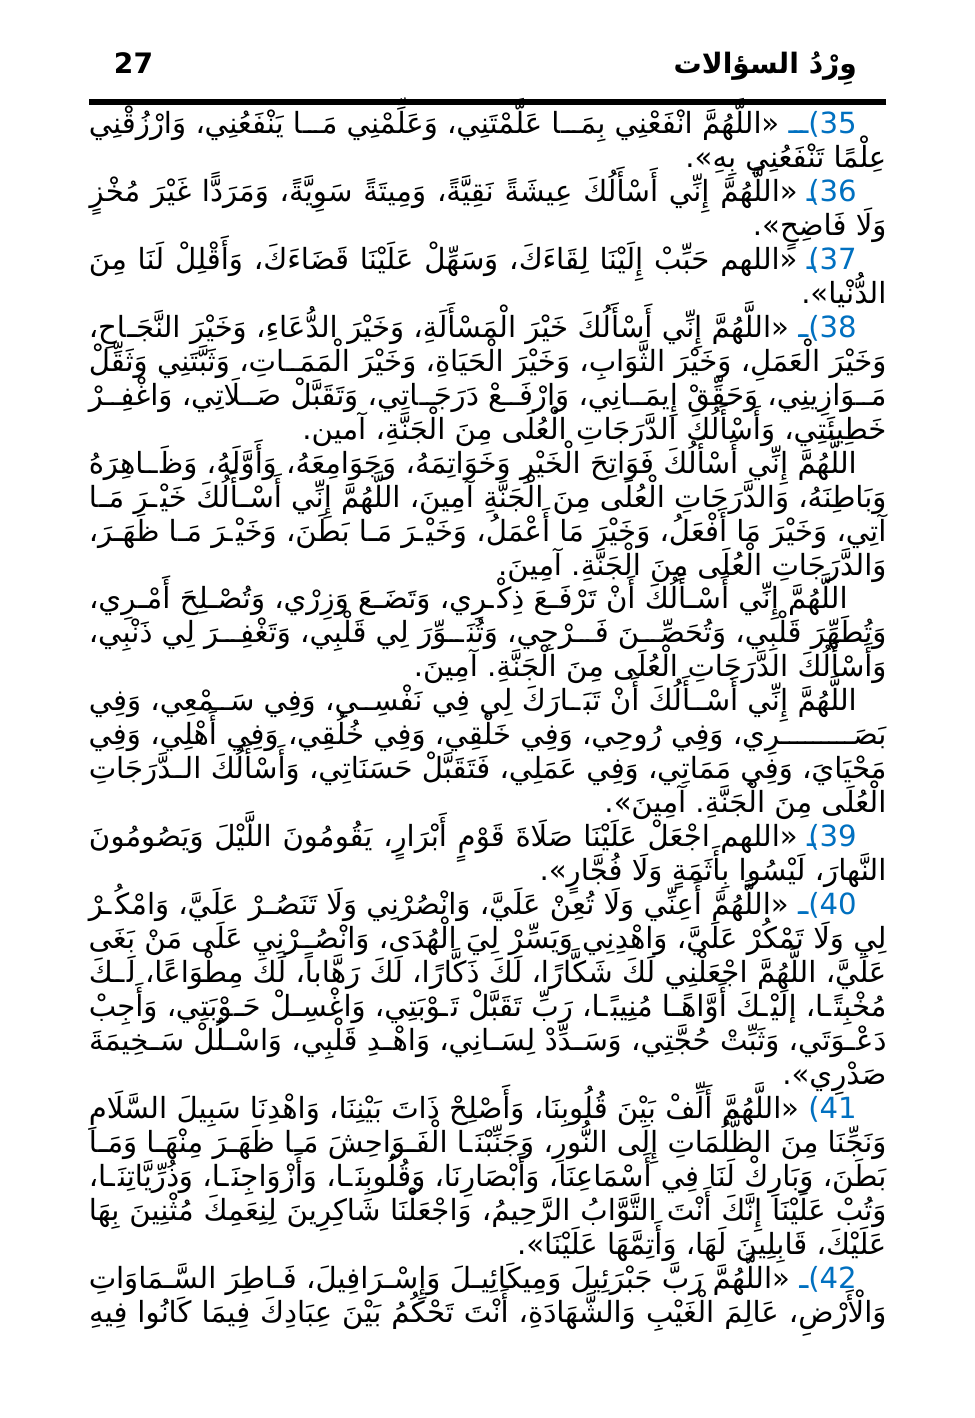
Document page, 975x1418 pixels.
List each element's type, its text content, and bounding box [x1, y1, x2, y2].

text اللَّهُمَّ إِنِّي أَسْأَلُكَ فَوَاتِحَ الْخَيْرِ وَخَوَاتِمَهُ، وَجَوَامِعَهُ، وَأَوَّلَهُ، وَظَاهِرَهُ وَبَاطِنَهُ، وَالدَّرَجَاتِ الْعُلَى مِنَ الْجَنَّةِ آمِينَ، اللَّهُمَّ إِنِّي أَسْأَلُكَ خَيْرَ مَا آتِي، وَخَيْرَ مَا أَفْعَلُ، وَخَيْرَ مَا أَعْمَلُ، وَخَيْرَ مَا بَطَنَ، وَخَيْرَ مَا ظَهَرَ، وَالدَّرَجَاتِ الْعُلَى مِنَ الْجَنَّةِ. آمِينَ. [89, 446, 886, 582]
text اللَّهُمَّ إِنِّي أَسْأَلُكَ أَنْ تَبَارَكَ لِي فِي نَفْسِي، وَفِي سَمْعِي، وَفِي بَصَرِي، وَفِي رُوحِي، وَفِي خَلْقِي، وَفِي خُلُقِي، وَفِي أَهْلِي، وَفِي مَحْيَايَ، وَفِي مَمَاتِي، وَفِي عَمَلِي، فَتَقَبَّلْ حَسَنَاتِي، وَأَسْأَلُكَ الدَّرَجَاتِ الْعُلَى مِنَ الْجَنَّةِ. آمِينَ». [89, 684, 886, 819]
text 41) «اللَّهُمَّ أَلِّفْ بَيْنَ قُلُوبِنَا، وَأَصْلِحْ ذَاتَ بَيْنِنَا، وَاهْدِنَا سَبِيلَ السَّلَامِ وَنَجِّنَا مِنَ الظُّلُمَاتِ إِلَى النُّورِ، وَجَنِّبْنَا الْفَوَاحِشَ مَا ظَهَرَ مِنْهَا وَمَا بَطَنَ، وَبَارِكْ لَنَا فِي أَسْمَاعِنَا، وَأَبْصَارِنَا، وَقُلُوبِنَا، وَأَزْوَاجِنَا، وَذُرِّيَّاتِنَا، وَتُبْ عَلَيْنَا إِنَّكَ أَنْتَ التَّوَّابُ الرَّحِيمُ، وَاجْعَلْنَا شَاكِرِينَ لِنِعَمِكَ مُثْنِينَ بِهَا عَلَيْكَ، قَابِلِينَ لَهَا، وَأَتِمَّهَا عَلَيْنَا». [89, 1091, 886, 1261]
text 39) «اللهم اجْعَلْ عَلَيْنَا صَلَاةَ قَوْمٍ أَبْرَارٍ، يَقُومُونَ اللَّيْلَ وَيَصُومُونَ النَّهارَ، لَيْسُوا بِأَثَمَةٍ وَلَا فُجَّارٍ». [89, 819, 886, 887]
text 37) «اللهم حَبِّبْ إِلَيْنَا لِقَاءَكَ، وَسَهِّلْ عَلَيْنَا قَضَاءَكَ، وَأَقْلِلْ لَنَا مِنَ الدُّنْيا». [89, 242, 886, 310]
text 38) «اللَّهُمَّ إِنِّي أَسْأَلُكَ خَيْرَ الْمَسْأَلَةِ، وَخَيْرَ الدُّعَاءِ، وَخَيْرَ النَّجَاحِ، وَخَيْرَ الْعَمَلِ، وَخَيْرَ الثَّوَابِ، وَخَيْرَ الْحَيَاةِ، وَخَيْرَ الْمَمَاتِ، وَثَبَّتَنِي وَثَقِّلْ مَوَازِينِي، وَحَقِّقْ إِيمَانِي، وَارْفَعْ دَرَجَاتِي، وَتَقَبَّلْ صَلَاتِي، وَاغْفِرْ خَطِيئَتِي، وَأَسْأَلُكَ الدَّرَجَاتِ الْعُلَى مِنَ الْجَنَّةِ، آمين. [89, 310, 886, 446]
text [89, 1261, 886, 1329]
text اللَّهُمَّ إِنِّي أَسْأَلُكَ أَنْ تَرْفَعَ ذِكْرِي، وَتَضَعَ وَزِرْي، وَتُصْلِحَ أَمْرِي، وَتُطَهِّرَ قَلْبِي، وَتُحَصِّنَ فَرْجِي، وَتُنَوِّرَ لِي قَلْبِي، وَتَغْفِرَ لِي ذَنْبِي، وَأَسْأَلُكَ الدَّرَجَاتِ الْعُلَى مِنَ الْجَنَّةِ. آمِينَ. [89, 582, 886, 684]
text 40) «اللَّهُمَّ أَعِنِّي وَلَا تُعِنْ عَلَيَّ، وَانْصُرْنِي وَلَا تَنَصُرْ عَلَيَّ، وَامْكُرْ لِي وَلَا تَمْكُرْ عَلَيَّ، وَاهْدِنِي وَيَسِّرْ لِيَ الْهُدَى، وَانْصُرْنِي عَلَى مَنْ بَغَى عَلَيَّ، اللَّهُمَّ اجْعَلْنِي لَكَ شَكَّارًا، لَكَ ذَكَّارًا، لَكَ رَهَّاباً، لَكَ مِطْوَاعًا، لَكَ مُخْبِتًا، إلَيْكَ أَوَّاهًا مُنِيبًا، رَبِّ تَقَبَّلْ تَوْبَتِي، وَاغْسِلْ حَوْبَتِي، وَأَجِبْ دَعْوَتَي، وَثَبِّتْ حُجَّتِي، وَسَدِّدْ لِسَانِي، وَاهْدِ قَلْبِي، وَاسْلُلْ سَخِيمَةَ صَدْرِي». [89, 887, 886, 1091]
text 35) «اللَّهُمَّ انْفَعْنِي بِمَا عَلَّمْتَنِي، وَعَلِّمْنِي مَا يَنْفَعُنِي، وَارْزُقْنِي عِلْمًا تَنْفَعُنِي بِهِ». [89, 106, 886, 174]
text 36) «اللَّهُمَّ إِنِّي أَسْأَلُكَ عِيشَةً نَقِيَّةً، وَمِيتَةً سَوِيَّةً، وَمَرَدًّا غَيْرَ مُخْزٍ وَلَا فَاضِحٍ». [89, 174, 886, 242]
